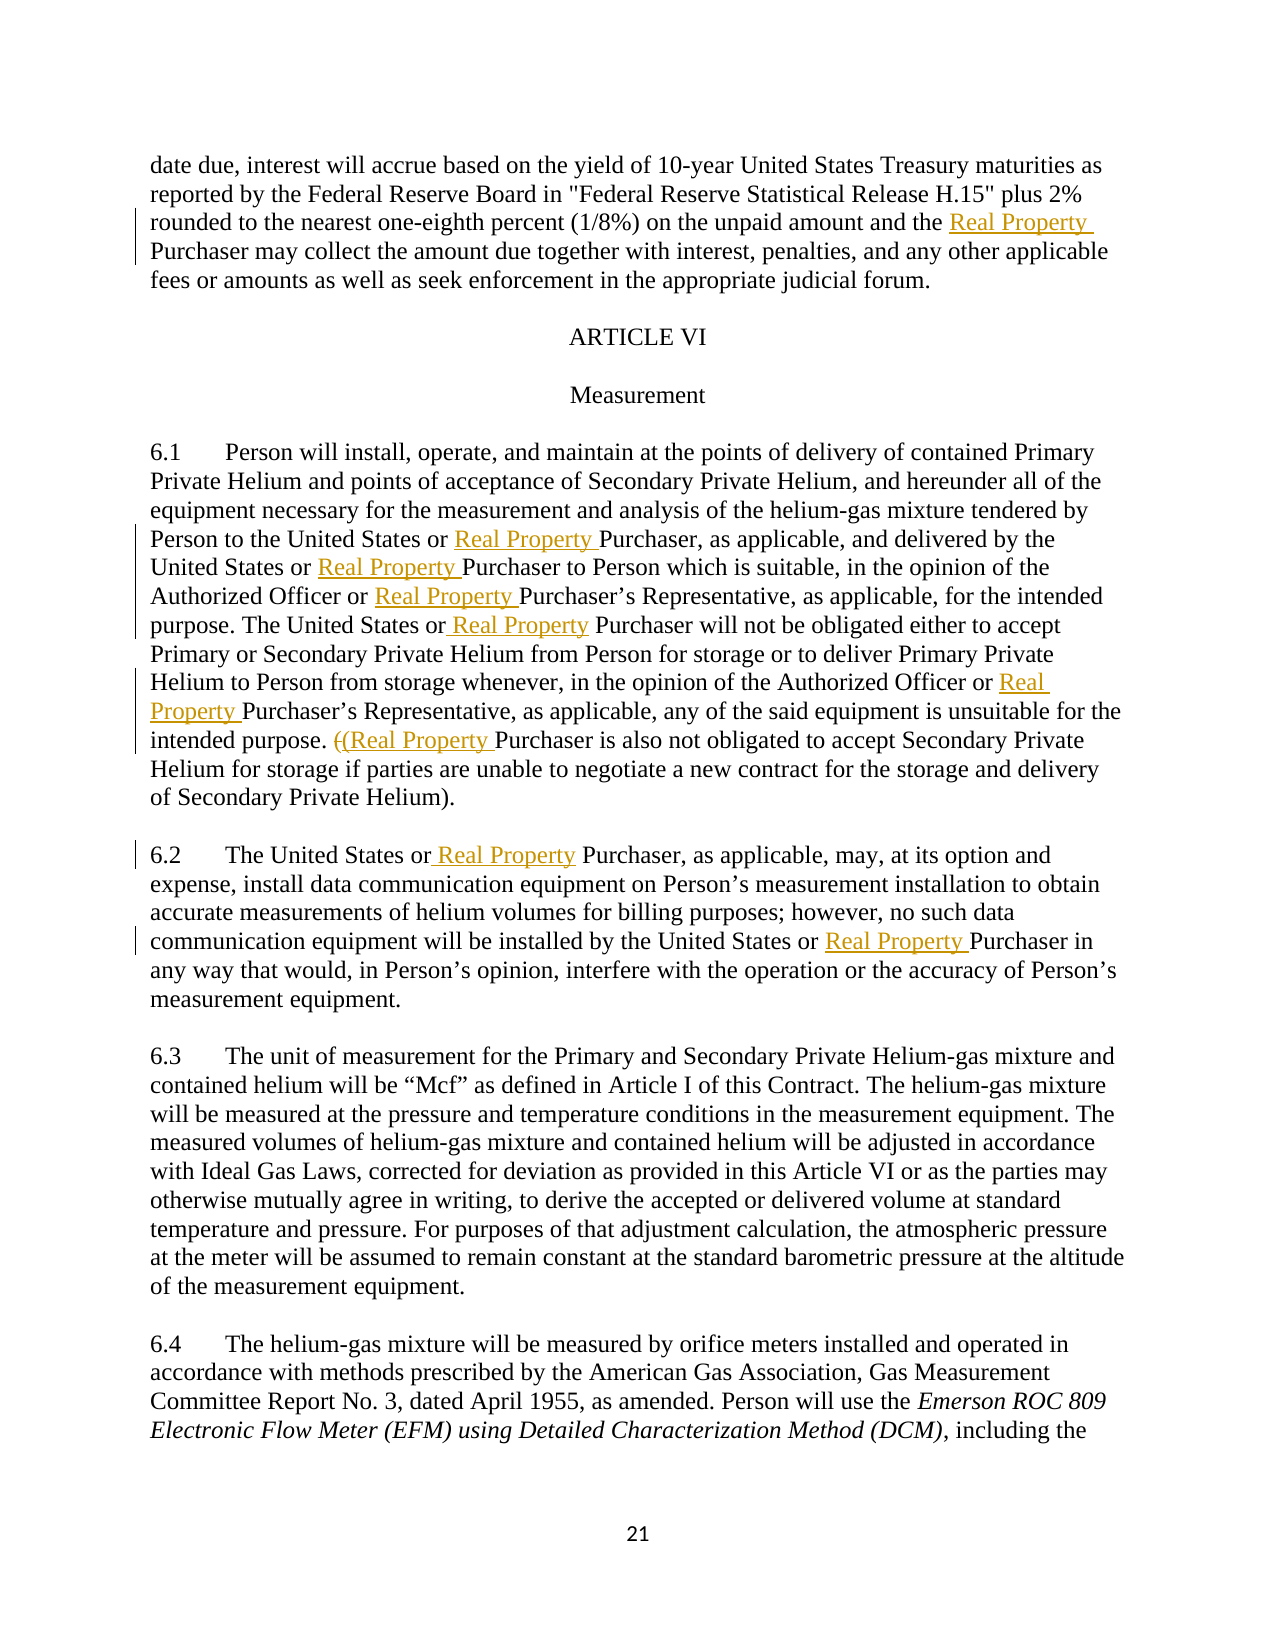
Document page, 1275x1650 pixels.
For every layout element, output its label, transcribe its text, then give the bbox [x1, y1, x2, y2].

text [150, 150, 1125, 294]
text ARTICLE VI [150, 322, 1125, 351]
text Measurement [150, 380, 1125, 409]
text 6.2 The United States or Purchaser, as applicable, may, at its option and expense, install data communication equipment on Person’s measurement installation to obtain accurate measurements of helium volumes for billing purposes; however, no such data communication equipment will be installed by the United States or Purchaser in any way that would, in Person’s opinion, interfere with the operation or the accuracy of Person’s measurement equipment. [150, 840, 1125, 1012]
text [150, 1329, 1125, 1444]
text 6.1 Person will install, operate, and maintain at the points of delivery of contained Primary Private Helium and points of acceptance of Secondary Private Helium, and hereunder all of the equipment necessary for the measurement and analysis of the helium-gas mixture tendered by Person to the United States or Purchaser, as applicable, and delivered by the United States or Purchaser to Person which is suitable, in the opinion of the Authorized Officer or Purchaser’s Representative, as applicable, for the intended purpose. The United States or Purchaser will not be obligated either to accept Primary or Secondary Private Helium from Person for storage or to deliver Primary Private Helium to Person from storage whenever, in the opinion of the Authorized Officer or Purchaser’s Representative, as applicable, any of the said equipment is unsuitable for the intended purpose. Purchaser is also not obligated to accept Secondary Private Helium for storage if parties are unable to negotiate a new contract for the storage and delivery of Secondary Private Helium). [150, 437, 1125, 811]
text 6.3 The unit of measurement for the Primary and Secondary Private Helium-gas mixture and contained helium will be “Mcf” as defined in Article I of this Contract. The helium-gas mixture will be measured at the pressure and temperature conditions in the measurement equipment. The measured volumes of helium-gas mixture and contained helium will be adjusted in accordance with Ideal Gas Laws, corrected for deviation as provided in this Article VI or as the parties may otherwise mutually agree in writing, to derive the accepted or delivered volume at standard temperature and pressure. For purposes of that adjustment calculation, the atmospheric pressure at the meter will be assumed to remain constant at the standard barometric pressure at the altitude of the measurement equipment. [150, 1041, 1125, 1300]
